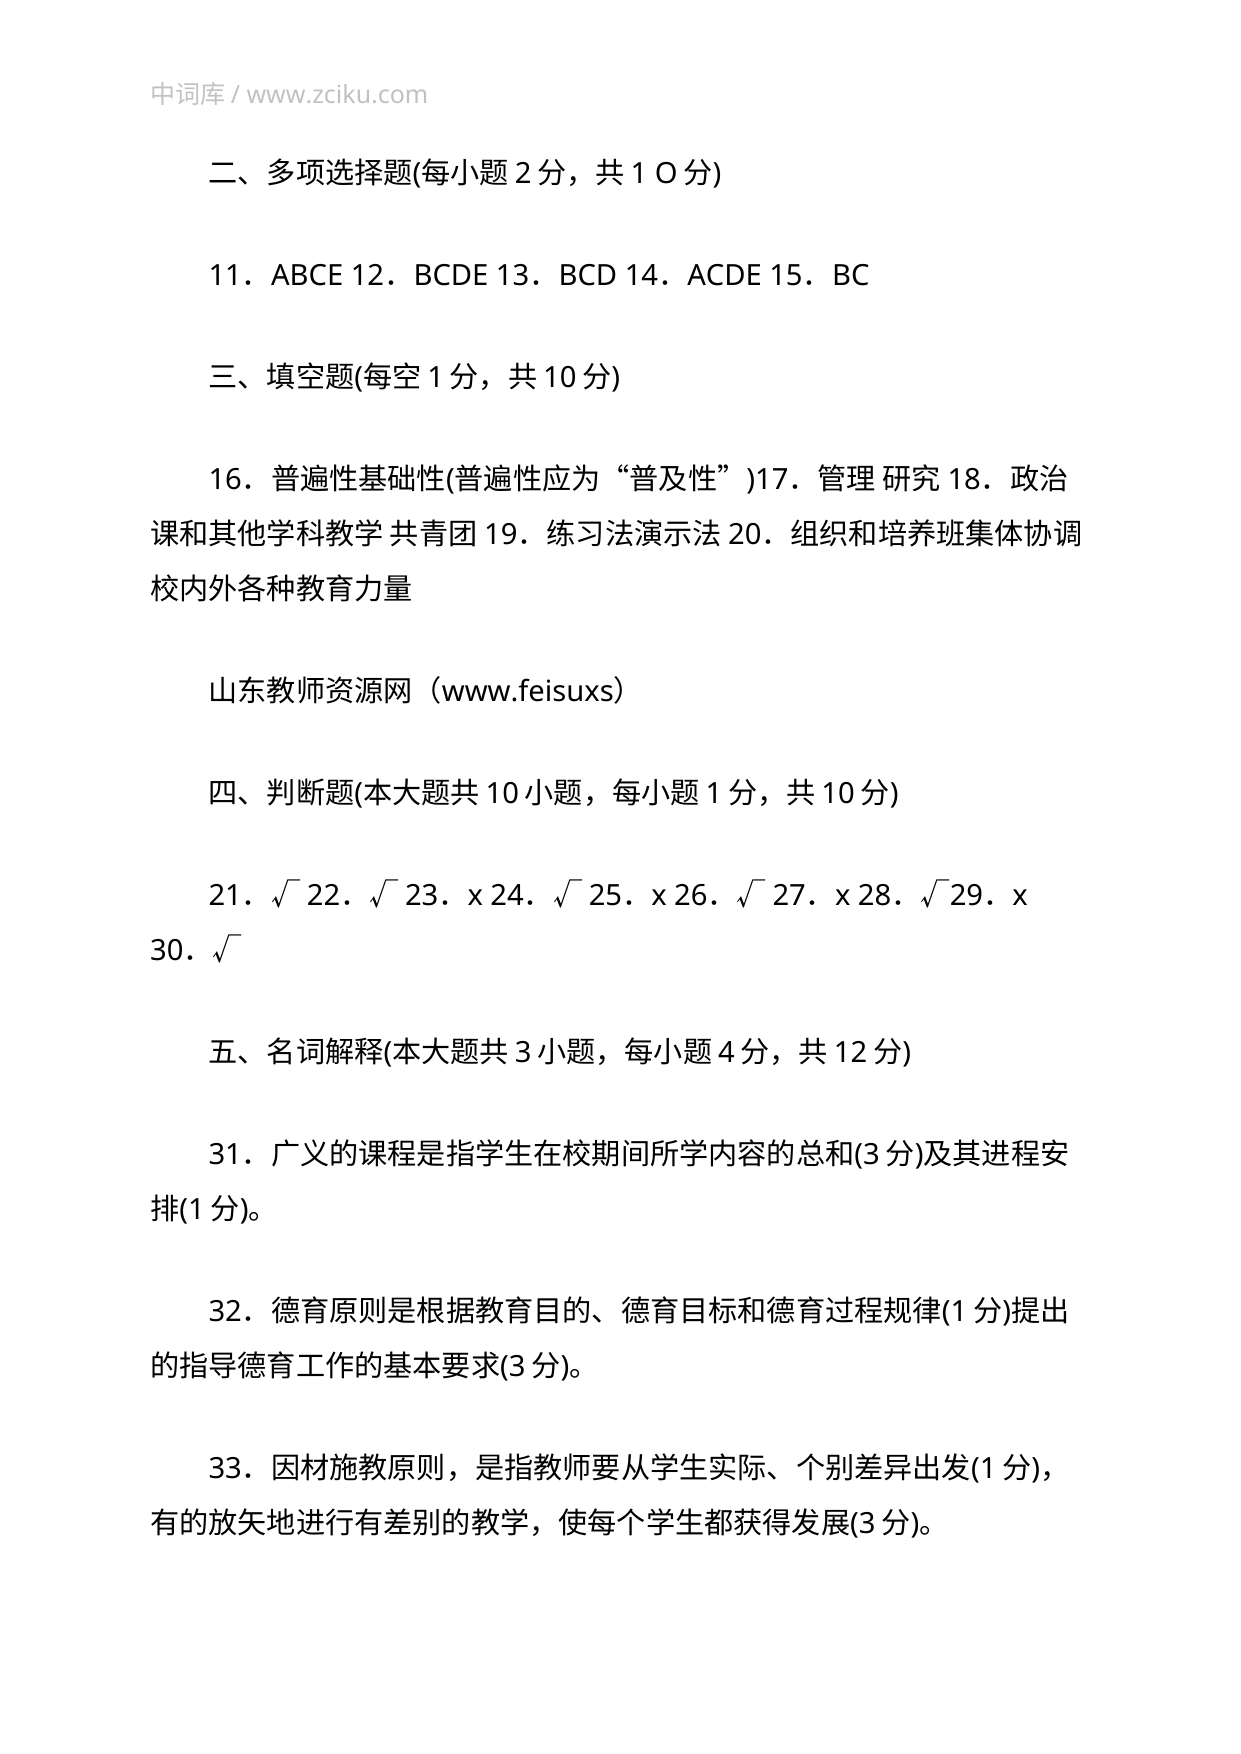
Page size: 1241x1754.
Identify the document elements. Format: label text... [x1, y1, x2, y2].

text 16．普遍性基础性(普遍性应为“普及性”)17．管理 研究 18．政治课和其他学科教学 共青团 19．练习法演示法 20．组织和培养班集体协调校内外各种教育力量 [150, 456, 1090, 608]
text 31．广义的课程是指学生在校期间所学内容的总和(3分)及其进程安排(1分)。 [150, 1131, 1090, 1228]
text 五、名词解释(本大题共3小题，每小题4分，共12分) [150, 1029, 1090, 1071]
text 21．√ 22．√ 23．x 24．√ 25．x 26．√ 27．x 28．√29．x 30．√ [150, 872, 1090, 969]
text 32．德育原则是根据教育目的、德育目标和德育过程规律(1分)提出的指导德育工作的基本要求(3分)。 [150, 1288, 1090, 1385]
text 33．因材施教原则，是指教师要从学生实际、个别差异出发(1分)，有的放矢地进行有差别的教学，使每个学生都获得发展(3分)。 [150, 1444, 1090, 1542]
text 11．ABCE 12．BCDE 13．BCD 14．ACDE 15．BC [150, 252, 1090, 294]
text 四、判断题(本大题共10小题，每小题1分，共10分) [150, 770, 1090, 812]
text 三、填空题(每空1分，共10分) [150, 354, 1090, 396]
text 二、多项选择题(每小题2分，共1 O分) [150, 150, 1090, 192]
text 山东教师资源网（www.feisuxs） [150, 668, 1090, 710]
